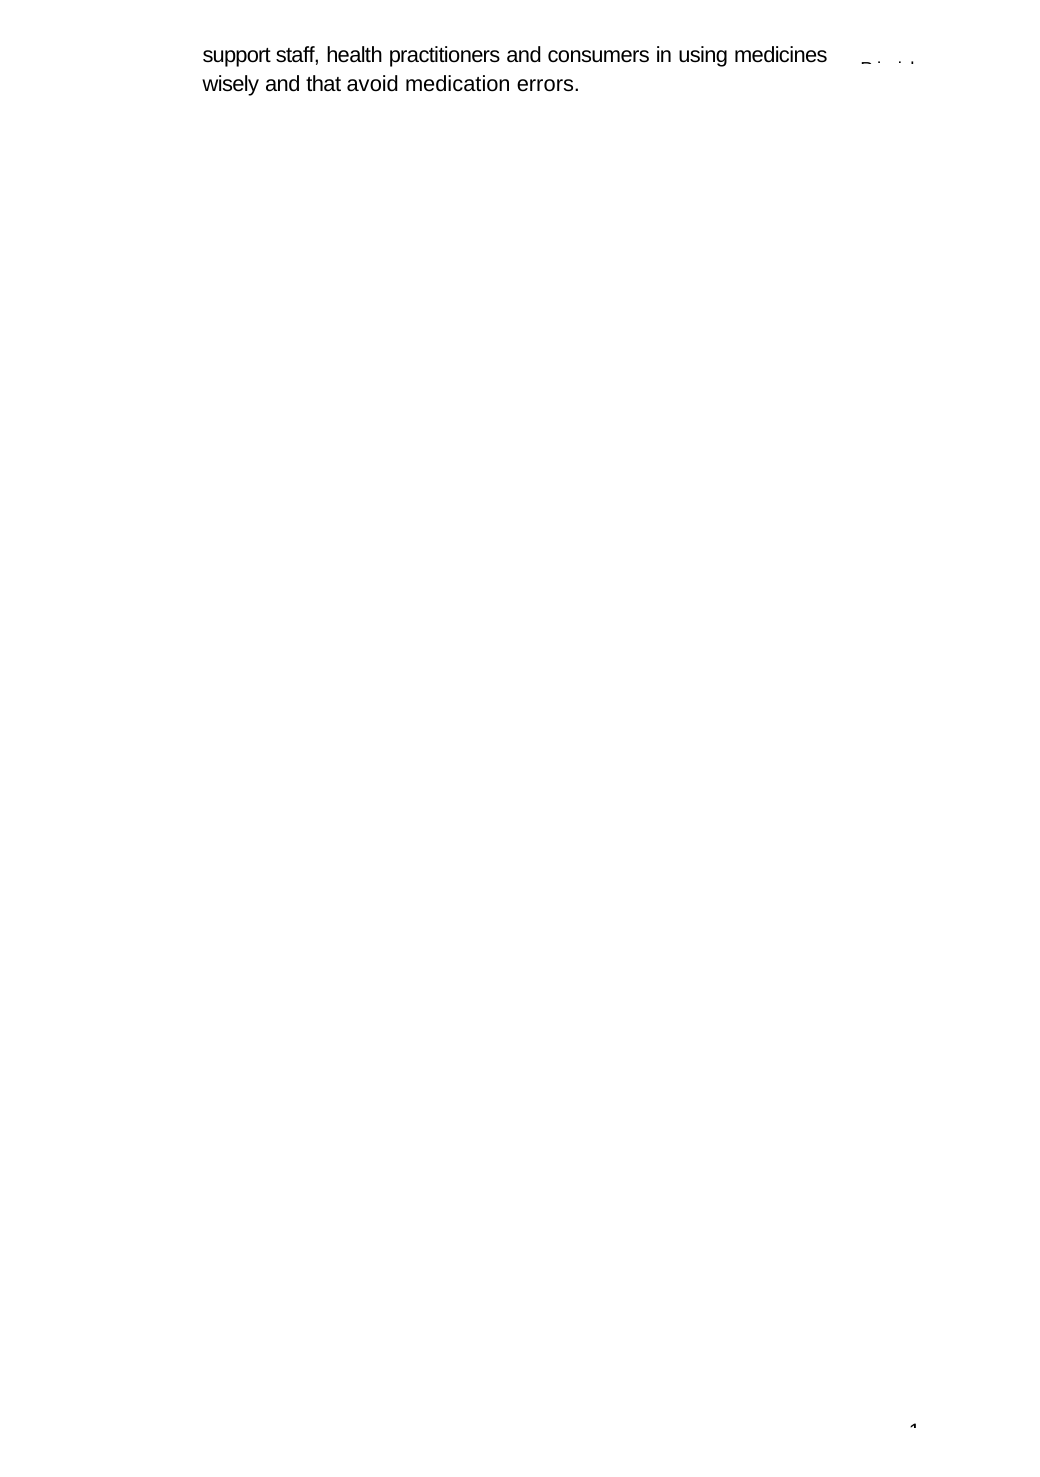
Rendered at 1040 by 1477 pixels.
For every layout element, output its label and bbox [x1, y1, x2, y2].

list [164, 42, 889, 96]
